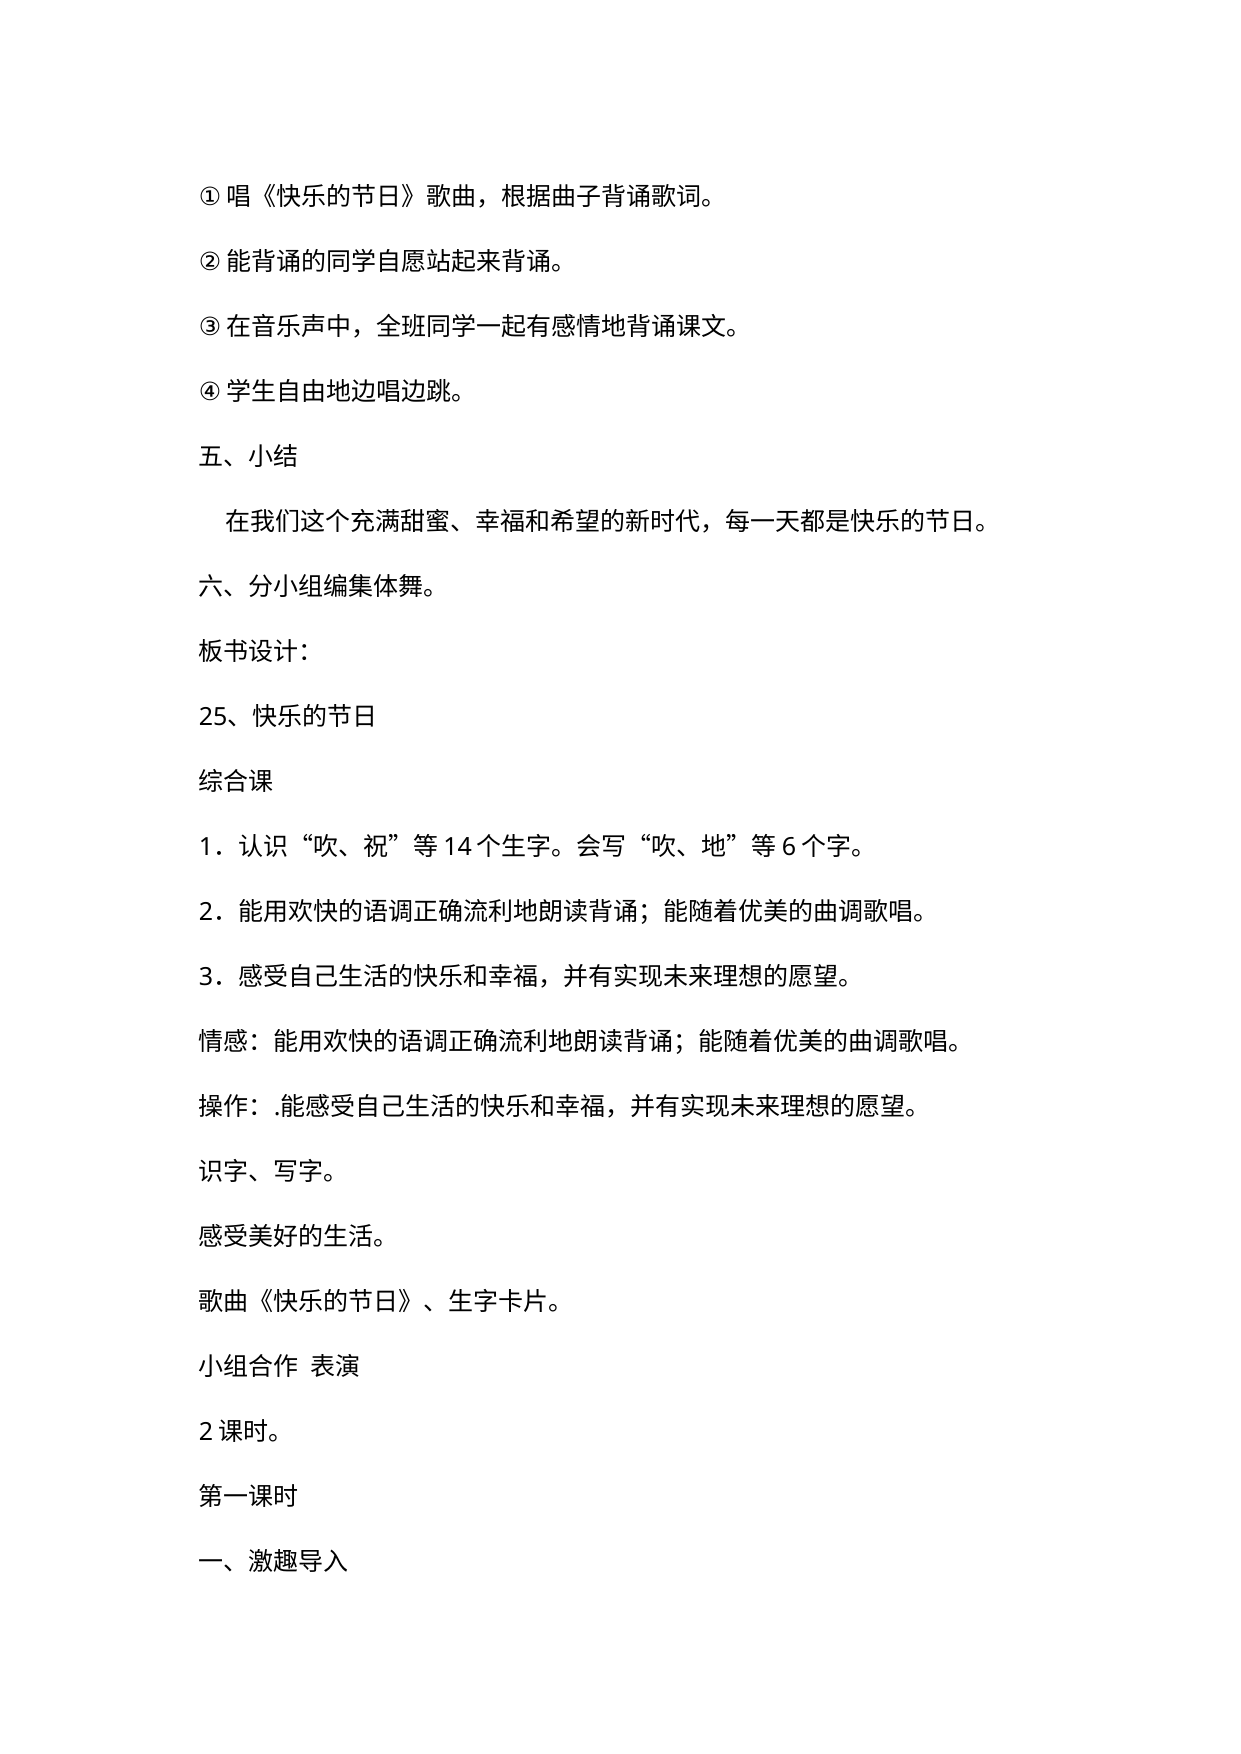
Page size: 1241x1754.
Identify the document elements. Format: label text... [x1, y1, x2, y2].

table_cell 小组合作 表演 [188, 1332, 1129, 1397]
table_cell 识字、写字。 [188, 1137, 1129, 1202]
table_cell 3．感受自己生活的快乐和幸福，并有实现未来理想的愿望。 [188, 942, 1129, 1007]
table_cell 综合课 [188, 747, 1129, 812]
table_cell 2．能用欢快的语调正确流利地朗读背诵；能随着优美的曲调歌唱。 [188, 877, 1129, 942]
table_cell 1．认识“吹、祝”等14个生字。会写“吹、地”等6个字。 [188, 812, 1129, 877]
table_cell 感受美好的生活。 [188, 1202, 1129, 1267]
table_cell ③在音乐声中，全班同学一起有感情地背诵课文。 [188, 292, 1129, 357]
table_cell 一、激趣导入 [188, 1527, 1129, 1592]
table_cell 2课时。 [188, 1397, 1129, 1462]
table_cell 在我们这个充满甜蜜、幸福和希望的新时代，每一天都是快乐的节日。 [188, 487, 1129, 552]
table_cell 情感：能用欢快的语调正确流利地朗读背诵；能随着优美的曲调歌唱。 [188, 1007, 1129, 1072]
table_cell 操作：.能感受自己生活的快乐和幸福，并有实现未来理想的愿望。 [188, 1072, 1129, 1137]
table_cell 五、小结 [188, 422, 1129, 487]
table_cell ①唱《快乐的节日》歌曲，根据曲子背诵歌词。 [188, 162, 1129, 227]
table_cell 板书设计： [188, 617, 1129, 682]
table_cell 六、分小组编集体舞。 [188, 552, 1129, 617]
table_cell 第一课时 [188, 1462, 1129, 1527]
table_cell 25、快乐的节日 [188, 682, 1129, 747]
table_cell 歌曲《快乐的节日》、生字卡片。 [188, 1267, 1129, 1332]
table_cell ②能背诵的同学自愿站起来背诵。 [188, 227, 1129, 292]
table_cell ④学生自由地边唱边跳。 [188, 357, 1129, 422]
